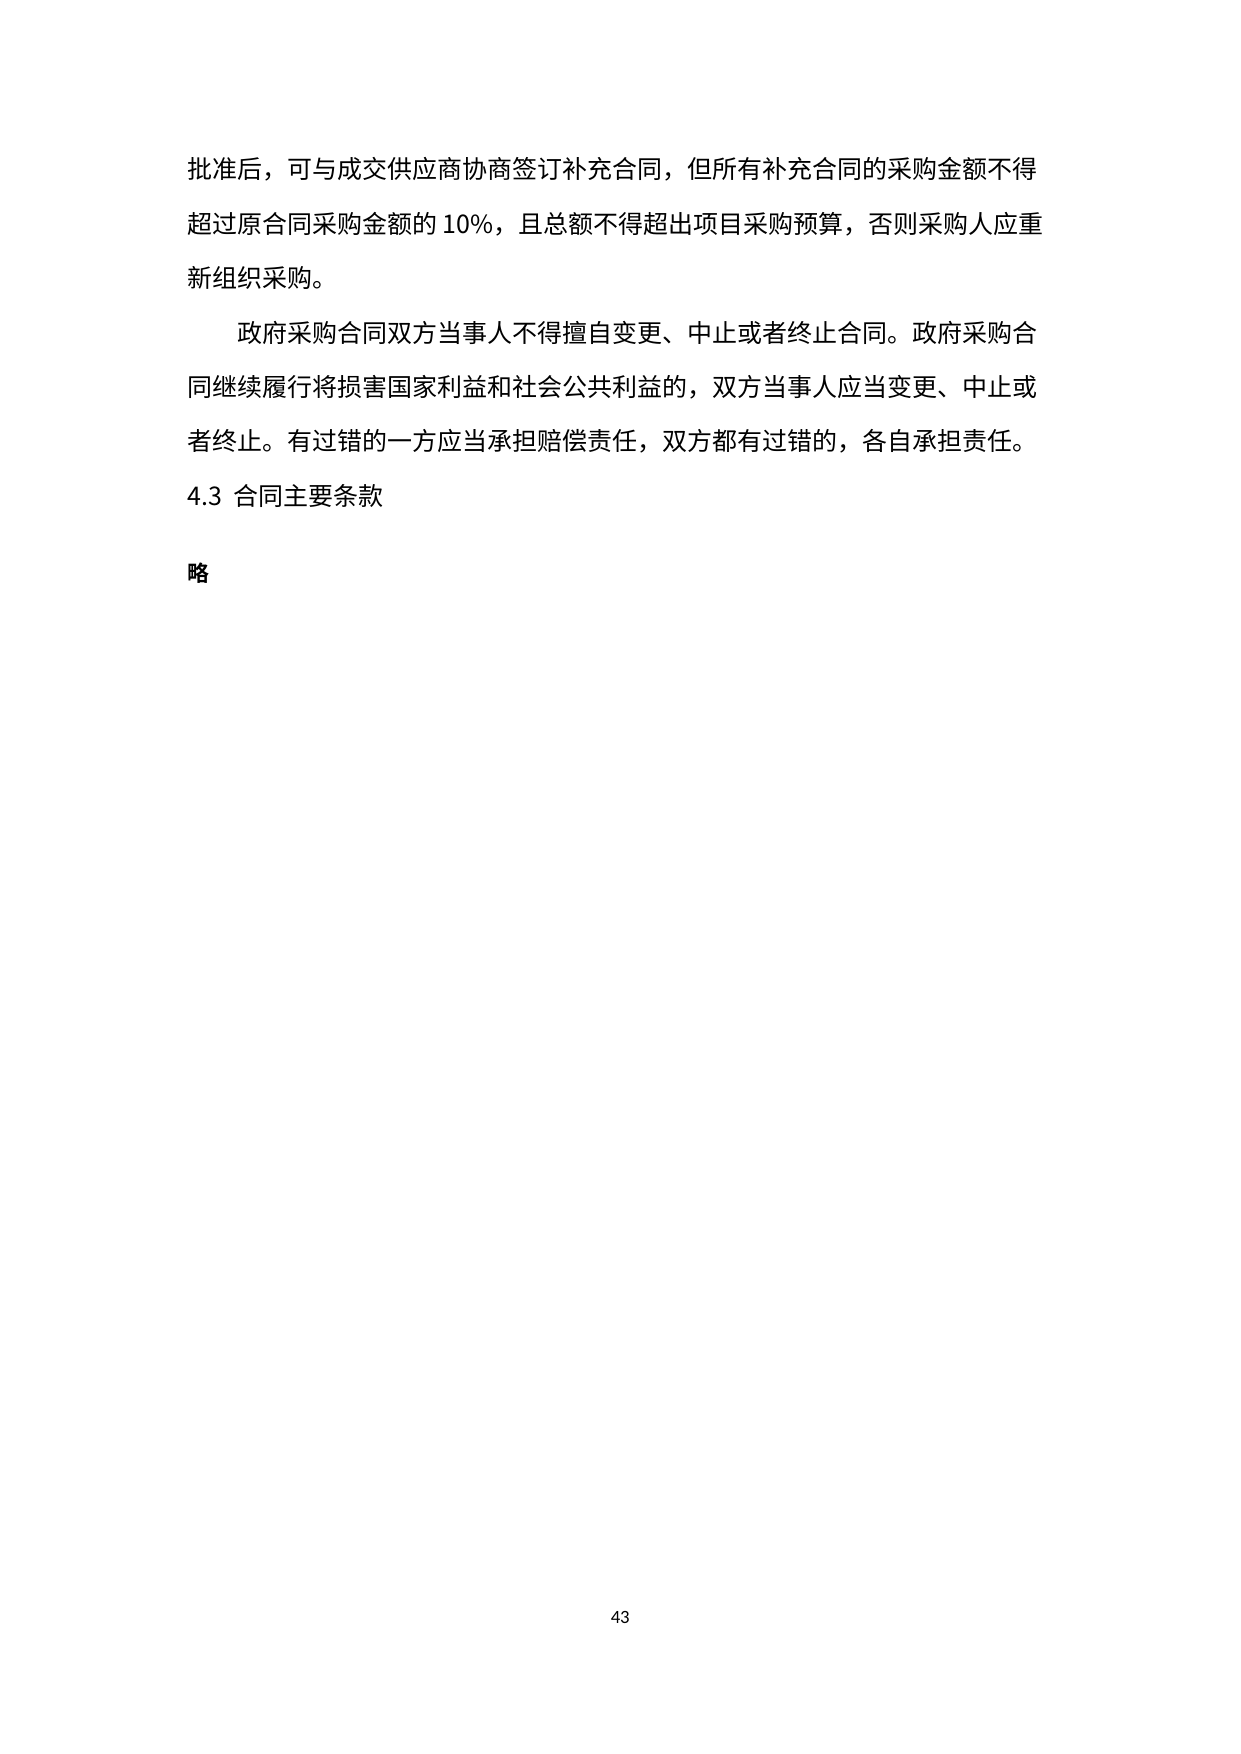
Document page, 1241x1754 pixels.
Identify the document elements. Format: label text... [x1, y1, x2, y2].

title 略 [187, 556, 1053, 587]
text 政府采购合同双方当事人不得擅自变更、中止或者终止合同。政府采购合同继续履行将损害国家利益和社会公共利益的，双方当事人应当变更、中止或者终止。有过错的一方应当承担赔偿责任，双方都有过错的，各自承担责任。 [187, 313, 1053, 458]
text 4.3 合同主要条款 [187, 476, 1053, 512]
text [187, 150, 1053, 295]
